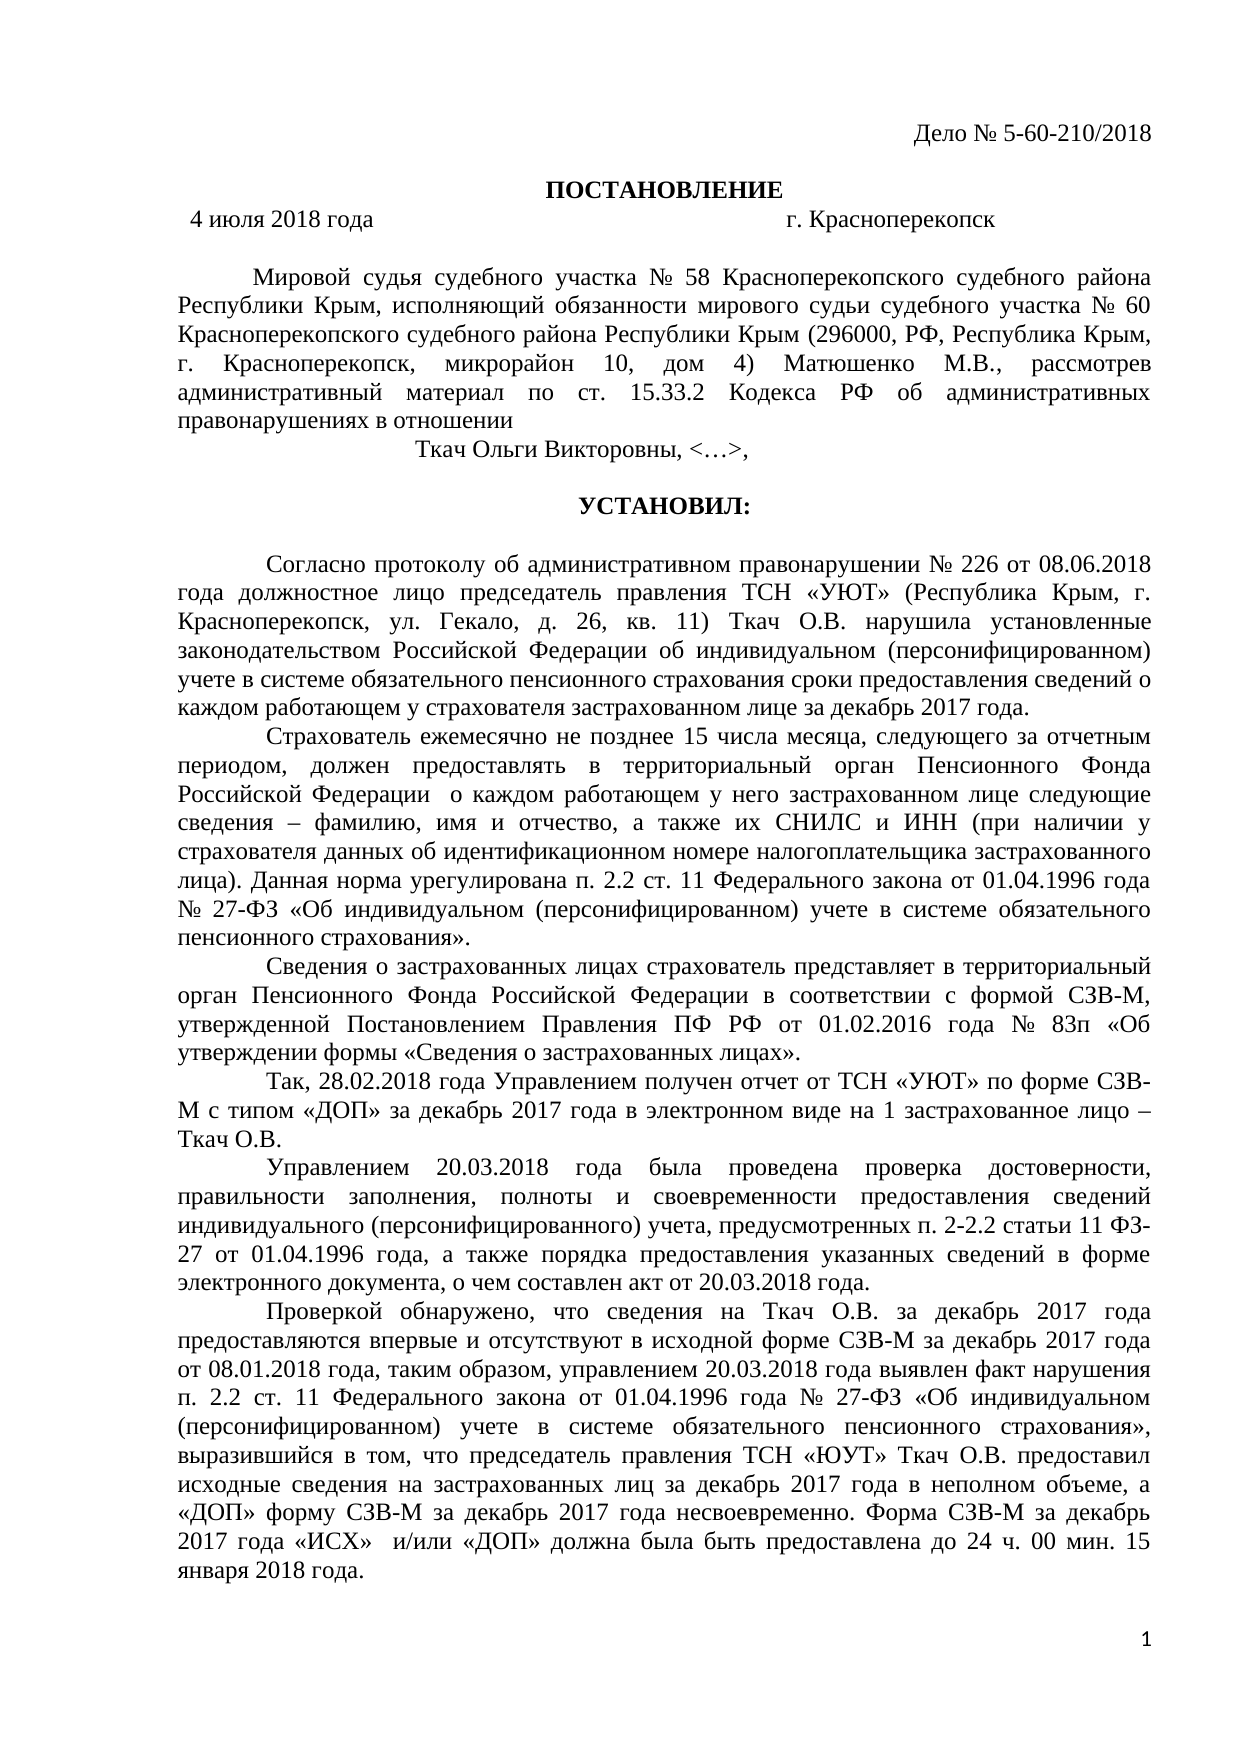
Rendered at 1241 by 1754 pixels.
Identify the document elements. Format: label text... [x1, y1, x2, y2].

text Мировой судья судебного участка № 58 Красноперекопского судебного района Республики Крым, исполняющий обязанности мирового судьи судебного участка № 60 Красноперекопского судебного района Республики Крым (296000, РФ, Республика Крым, г. Красноперекопск, микрорайон 10, дом 4) Матюшенко М.В., рассмотрев административный материал по ст. 15.33.2 Кодекса РФ об административных правонарушениях в отношении [177, 262, 1152, 434]
text УСТАНОВИЛ: [177, 491, 1152, 520]
text Дело № 5-60-210/2018 [177, 118, 1152, 147]
text Ткач Ольги Викторовны, <…>, [177, 434, 1152, 463]
text Проверкой обнаружено, что сведения на Ткач О.В. за декабрь 2017 года предоставляются впервые и отсутствуют в исходной форме СЗВ-М за декабрь 2017 года от 08.01.2018 года, таким образом, управлением 20.03.2018 года выявлен факт нарушения п. 2.2 ст. 11 Федерального закона от 01.04.1996 года № 27-ФЗ «Об индивидуальном (персонифицированном) учете в системе обязательного пенсионного страхования», выразившийся в том, что председатель правления ТСН «ЮУТ» Ткач О.В. предоставил исходные сведения на застрахованных лиц за декабрь 2017 года в неполном объеме, а «ДОП» форму СЗВ-М за декабрь 2017 года несвоевременно. Форма СЗВ-М за декабрь 2017 года «ИСХ» и/или «ДОП» должна была быть предоставлена до 24 ч. 00 мин. 15 января 2018 года. [177, 1296, 1152, 1584]
text Сведения о застрахованных лицах страхователь представляет в территориальный орган Пенсионного Фонда Российской Федерации в соответствии с формой СЗВ-М, утвержденной Постановлением Правления ПФ РФ от 01.02.2016 года № 83п «Об утверждении формы «Сведения о застрахованных лицах». [177, 951, 1152, 1066]
text Согласно протоколу об административном правонарушении № 226 от 08.06.2018 года должностное лицо председатель правления ТСН «УЮТ» (Республика Крым, г. Красноперекопск, ул. Гекало, д. 26, кв. 11) Ткач О.В. нарушила установленные законодательством Российской Федерации об индивидуальном (персонифицированном) учете в системе обязательного пенсионного страхования сроки предоставления сведений о каждом работающем у страхователя застрахованном лице за декабрь 2017 года. [177, 549, 1152, 721]
text Страхователь ежемесячно не позднее 15 числа месяца, следующего за отчетным периодом, должен предоставлять в территориальный орган Пенсионного Фонда Российской Федерации о каждом работающем у него застрахованном лице следующие сведения – фамилию, имя и отчество, а также их СНИЛС и ИНН (при наличии у страхователя данных об идентификационном номере налогоплательщика застрахованного лица). Данная норма урегулирована п. 2.2 ст. 11 Федерального закона от 01.04.1996 года № 27-ФЗ «Об индивидуальном (персонифицированном) учете в системе обязательного пенсионного страхования». [177, 721, 1152, 951]
text ПОСТАНОВЛЕНИЕ [177, 176, 1152, 204]
text 4 июля 2018 года г. Красноперекопск [177, 204, 1152, 233]
text Так, 28.02.2018 года Управлением получен отчет от ТСН «УЮТ» по форме СЗВ-М с типом «ДОП» за декабрь 2017 года в электронном виде на 1 застрахованное лицо –Ткач О.В. [177, 1066, 1152, 1152]
text Управлением 20.03.2018 года была проведена проверка достоверности, правильности заполнения, полноты и своевременности предоставления сведений индивидуального (персонифицированного) учета, предусмотренных п. 2-2.2 статьи 11 ФЗ-27 от 01.04.1996 года, а также порядка предоставления указанных сведений в форме электронного документа, о чем составлен акт от 20.03.2018 года. [177, 1152, 1152, 1296]
